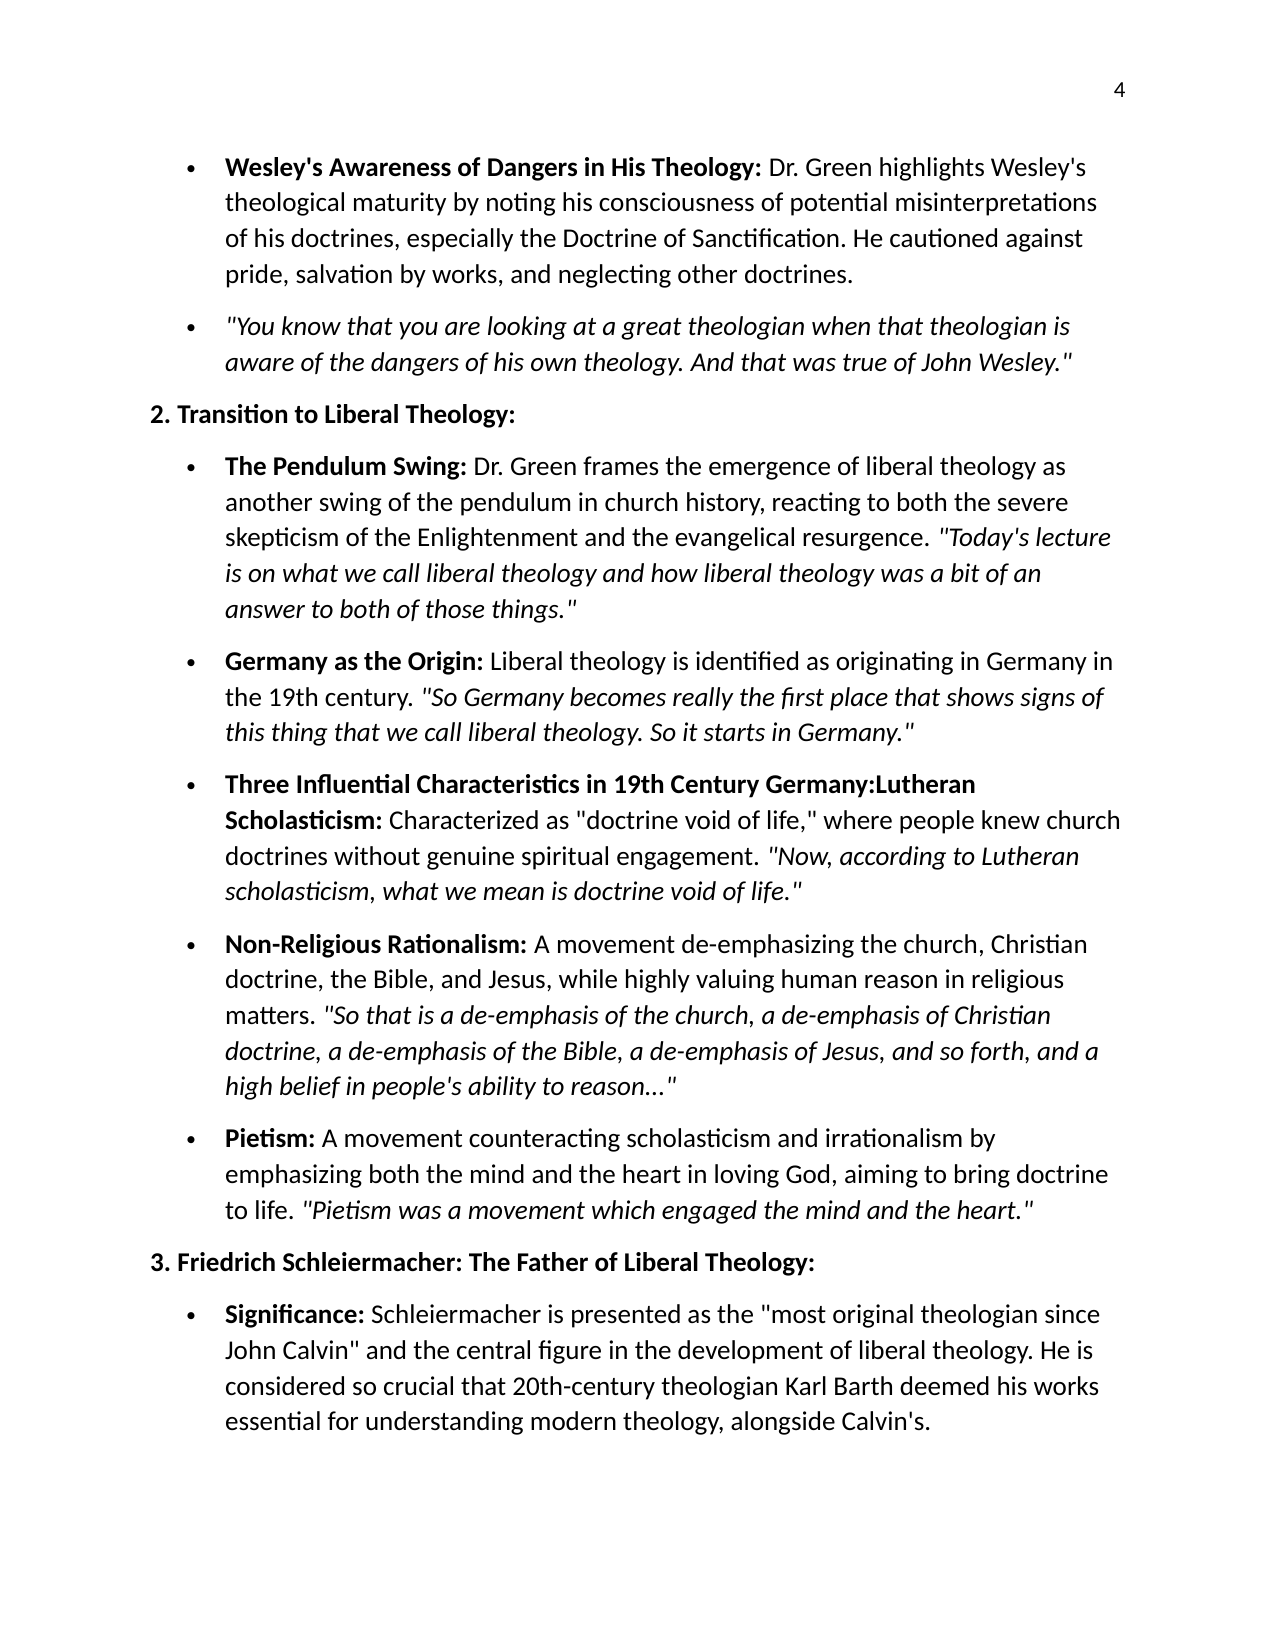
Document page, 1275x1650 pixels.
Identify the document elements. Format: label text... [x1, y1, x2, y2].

text 3. Friedrich Schleiermacher: The Father of Liberal Theology: [150, 1245, 1125, 1278]
list The Pendulum Swing: Dr. Green frames the emergence of liberal theology as another swing of the pendulum in church history, reacting to both the severe skepticism of the Enlightenment and the evangelical resurgence. "Today's lecture is on what we call liberal theology and how liberal theology was a bit of an answer to both of those things." [187, 449, 1125, 625]
list Pietism: A movement counteracting scholasticism and irrationalism by emphasizing both the mind and the heart in loving God, aiming to bring doctrine to life. "Pietism was a movement which engaged the mind and the heart." [187, 1122, 1125, 1226]
list Wesley's Awareness of Dangers in His Theology: Dr. Green highlights Wesley's theological maturity by noting his consciousness of potential misinterpretations of his doctrines, especially the Doctrine of Sanctification. He cautioned against pride, salvation by works, and neglecting other doctrines. [187, 150, 1125, 290]
text 2. Transition to Liberal Theology: [150, 397, 1125, 430]
list Three Influential Characteristics in 19th Century Germany:Lutheran Scholasticism: Characterized as "doctrine void of life," where people knew church doctrines without genuine spiritual engagement. "Now, according to Lutheran scholasticism, what we mean is doctrine void of life." [187, 768, 1125, 908]
list "You know that you are looking at a great theologian when that theologian is aware of the dangers of his own theology. And that was true of John Wesley." [187, 309, 1125, 378]
list Germany as the Origin: Liberal theology is identified as originating in Germany in the 19th century. "So Germany becomes really the first place that shows signs of this thing that we call liberal theology. So it starts in Germany." [187, 644, 1125, 748]
list Non-Religious Rationalism: A movement de-emphasizing the church, Christian doctrine, the Bible, and Jesus, while highly valuing human reason in religious matters. "So that is a de-emphasis of the church, a de-emphasis of Christian doctrine, a de-emphasis of the Bible, a de-emphasis of Jesus, and so forth, and a high belief in people's ability to reason..." [187, 927, 1125, 1102]
list Significance: Schleiermacher is presented as the "most original theologian since John Calvin" and the central figure in the development of liberal theology. He is considered so crucial that 20th-century theologian Karl Barth deemed his works essential for understanding modern theology, alongside Calvin's. [187, 1297, 1125, 1437]
